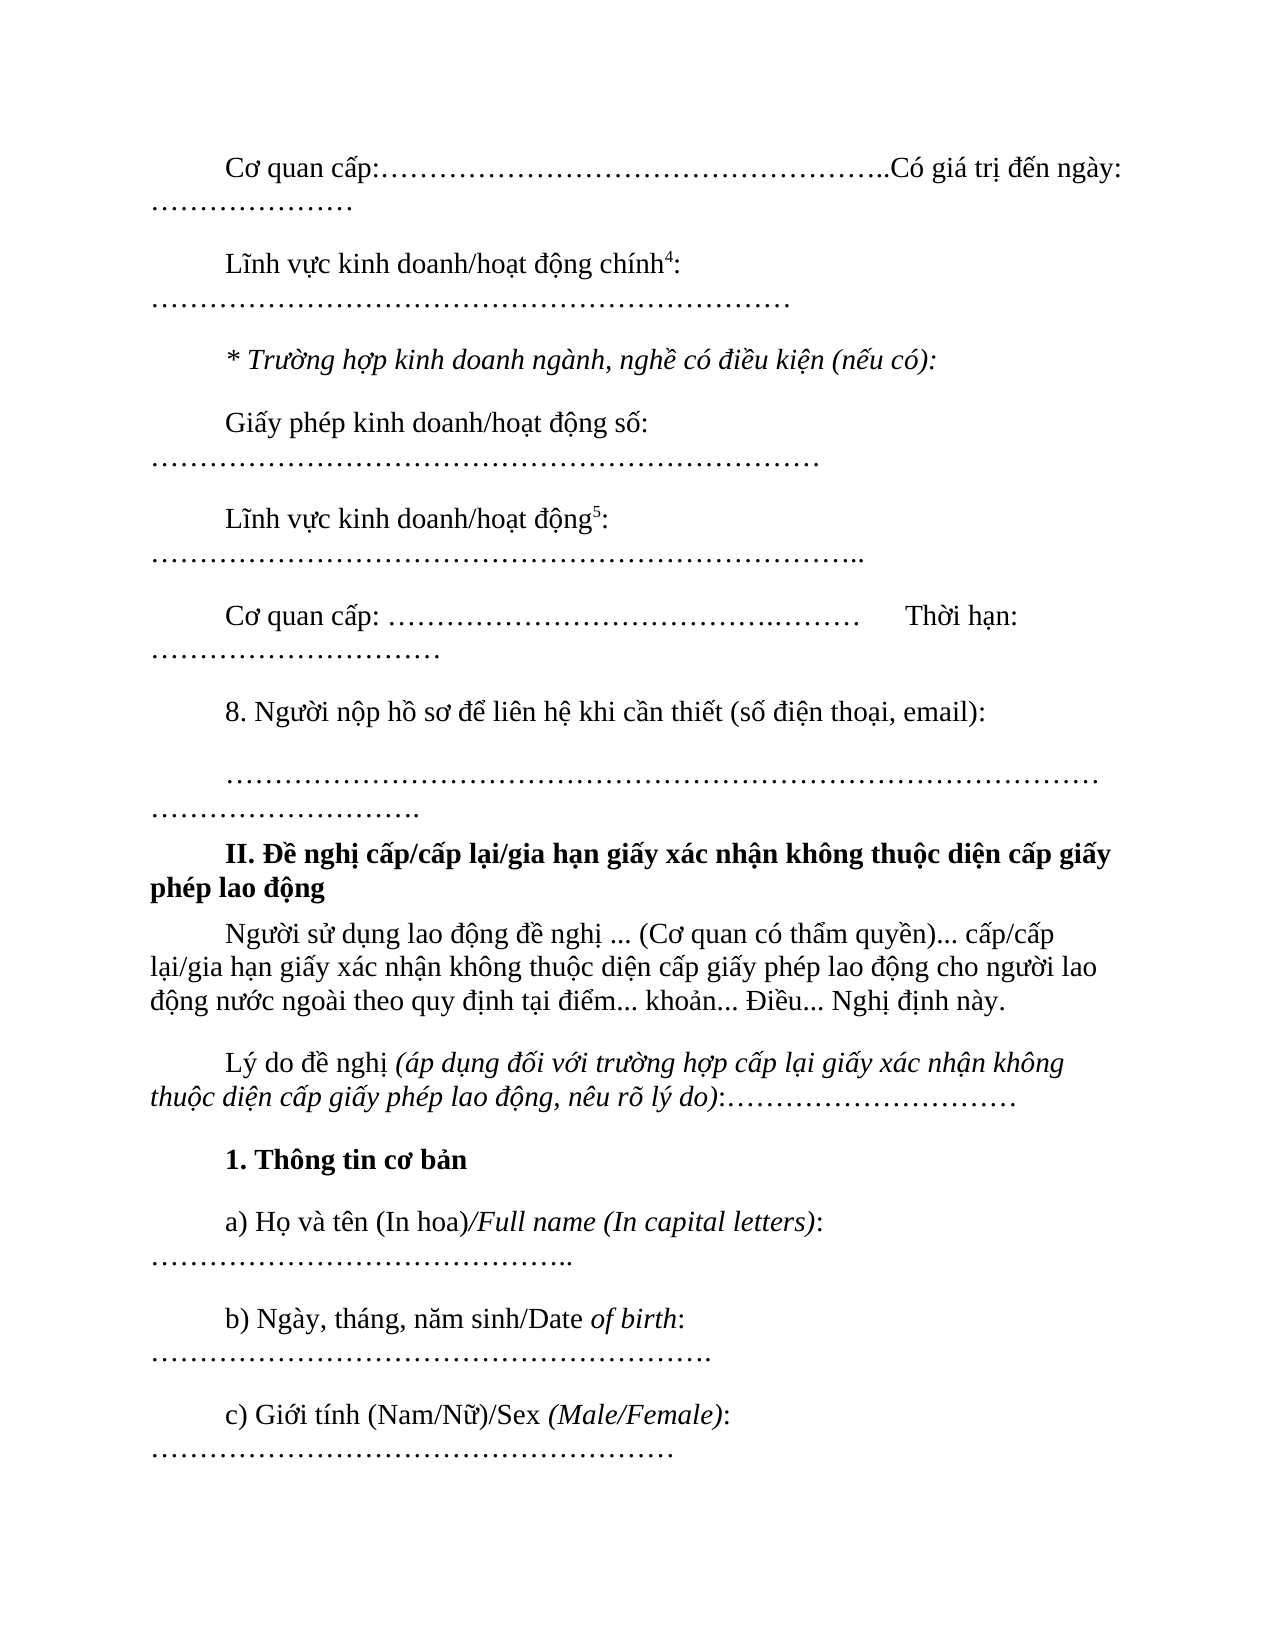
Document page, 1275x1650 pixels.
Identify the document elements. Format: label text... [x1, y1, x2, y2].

text * Trường hợp kinh doanh ngành, nghề có điều kiện (nếu có): [150, 342, 1125, 376]
text Cơ quan cấp:……………………………………………..Có giá trị đến ngày:………………… [150, 150, 1125, 217]
text Người sử dụng lao động đề nghị ... (Cơ quan có thẩm quyền)... cấp/cấp lại/gia hạn giấy xác nhận không thuộc diện cấp giấy phép lao động cho người lao động nước ngoài theo quy định tại điểm... khoản... Điều... Nghị định này. [150, 916, 1125, 1016]
text 1. Thông tin cơ bản [150, 1142, 1125, 1175]
text II. Đề nghị cấp/cấp lại/gia hạn giấy xác nhận không thuộc diện cấp giấy phép lao động [150, 836, 1125, 903]
text a) Họ và tên (In hoa)/Full name (In capital letters): …………………………………….. [150, 1204, 1125, 1272]
text Lĩnh vực kinh doanh/hoạt động5:……………………………………………………………….. [150, 501, 1125, 568]
text ………………………………………………………………………………………………………. [150, 757, 1125, 824]
text b) Ngày, tháng, năm sinh/Date of birth: …………………………………………………. [150, 1301, 1125, 1368]
text Lĩnh vực kinh doanh/hoạt động chính4:………………………………………………………… [150, 246, 1125, 313]
text c) Giới tính (Nam/Nữ)/Sex (Male/Female): ……………………………………………… [150, 1397, 1125, 1464]
text Lý do đề nghị (áp dụng đối với trường hợp cấp lại giấy xác nhận không thuộc diện cấp giấy phép lao động, nêu rõ lý do):………………………… [150, 1046, 1125, 1113]
text Giấy phép kinh doanh/hoạt động số:…………………………………………………………… [150, 405, 1125, 472]
text Cơ quan cấp: ………………………………….……… Thời hạn: ………………………… [150, 598, 1125, 665]
text 8. Người nộp hồ sơ để liên hệ khi cần thiết (số điện thoại, email): [150, 694, 1125, 727]
